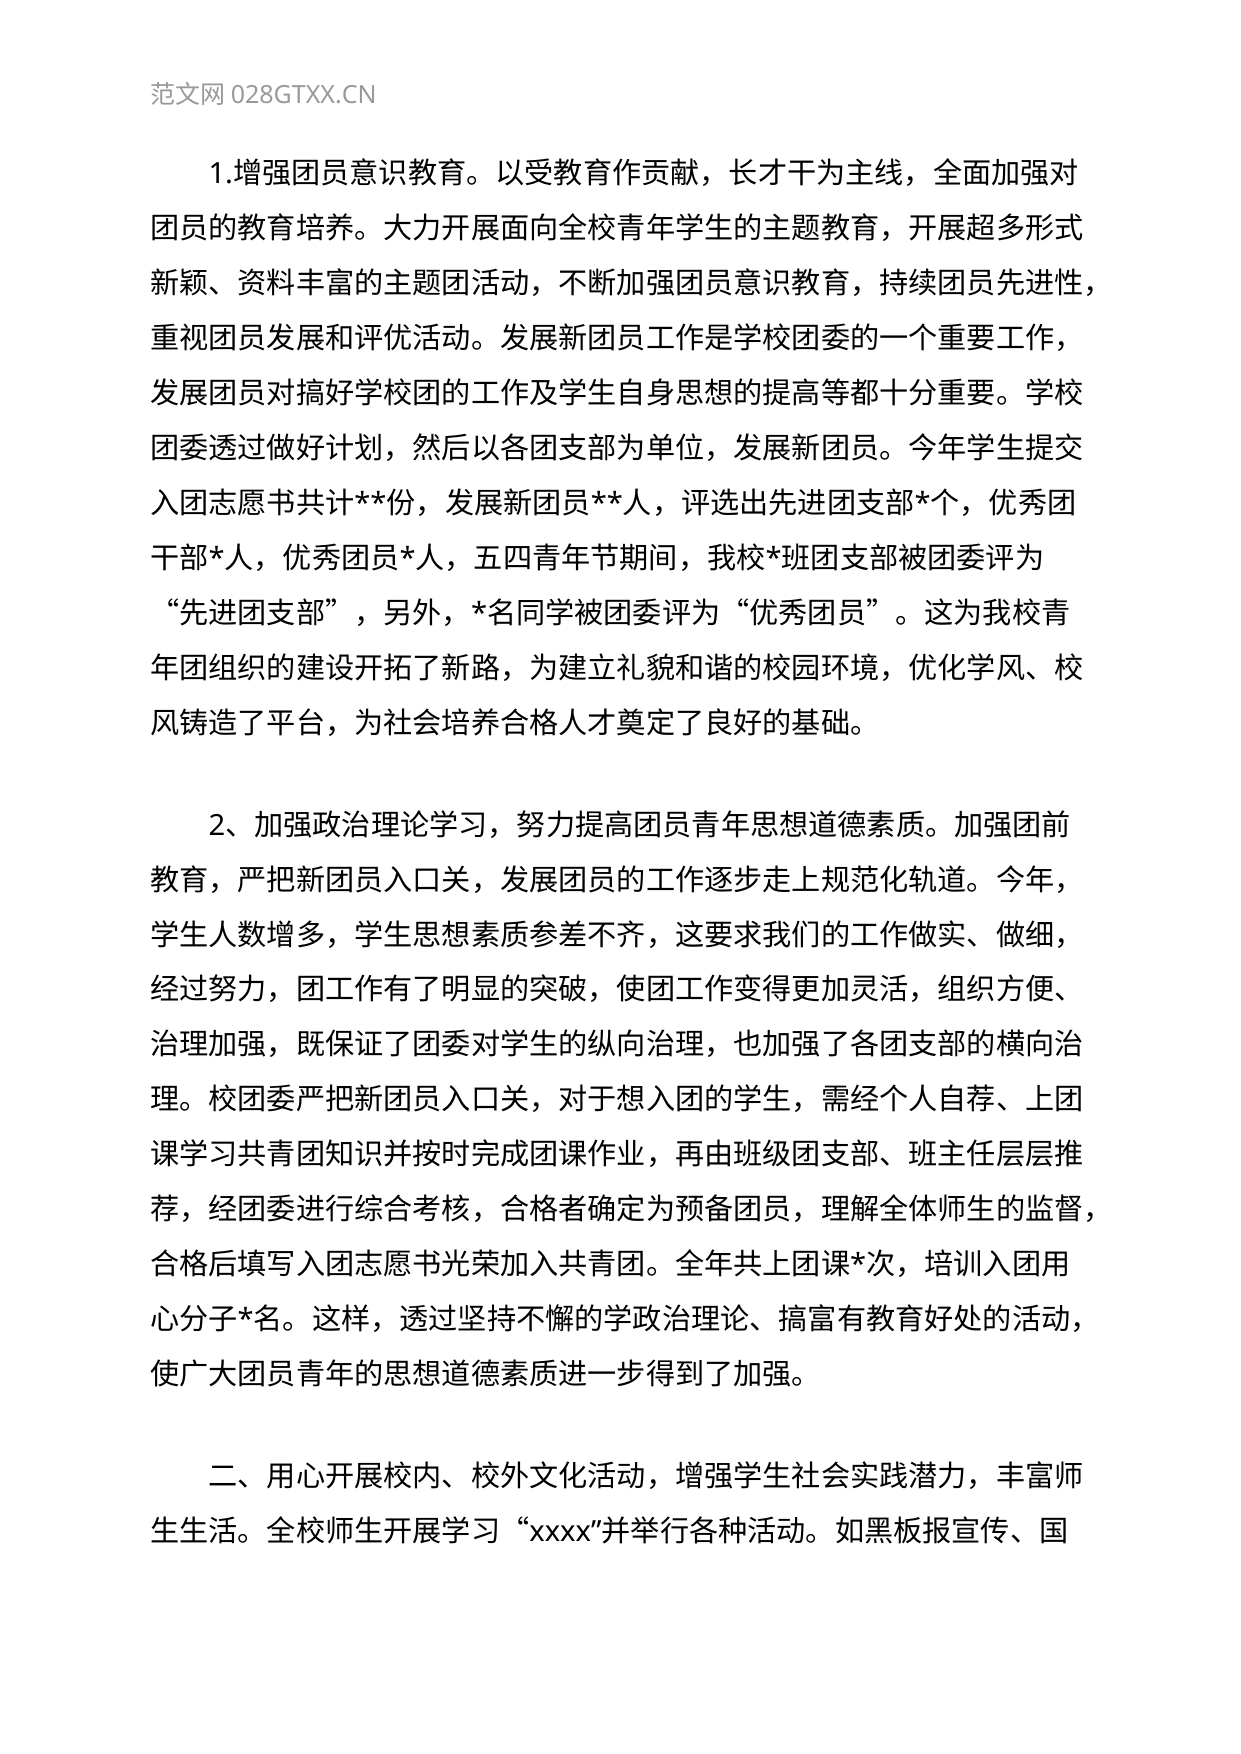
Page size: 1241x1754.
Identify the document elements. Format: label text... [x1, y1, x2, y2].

text 2、加强政治理论学习，努力提高团员青年思想道德素质。加强团前教育，严把新团员入口关，发展团员的工作逐步走上规范化轨道。今年，学生人数增多，学生思想素质参差不齐，这要求我们的工作做实、做细，经过努力，团工作有了明显的突破，使团工作变得更加灵活，组织方便、治理加强，既保证了团委对学生的纵向治理，也加强了各团支部的横向治理。校团委严把新团员入口关，对于想入团的学生，需经个人自荐、上团课学习共青团知识并按时完成团课作业，再由班级团支部、班主任层层推荐，经团委进行综合考核，合格者确定为预备团员，理解全体师生的监督，合格后填写入团志愿书光荣加入共青团。全年共上团课*次，培训入团用心分子*名。这样，透过坚持不懈的学政治理论、搞富有教育好处的活动，使广大团员青年的思想道德素质进一步得到了加强。 [150, 801, 1090, 1393]
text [150, 1452, 1090, 1549]
text 1.增强团员意识教育。以受教育作贡献，长才干为主线，全面加强对团员的教育培养。大力开展面向全校青年学生的主题教育，开展超多形式新颖、资料丰富的主题团活动，不断加强团员意识教育，持续团员先进性，重视团员发展和评优活动。发展新团员工作是学校团委的一个重要工作，发展团员对搞好学校团的工作及学生自身思想的提高等都十分重要。学校团委透过做好计划，然后以各团支部为单位，发展新团员。今年学生提交入团志愿书共计**份，发展新团员**人，评选出先进团支部*个，优秀团干部*人，优秀团员*人，五四青年节期间，我校*班团支部被团委评为“先进团支部”，另外，*名同学被团委评为“优秀团员”。这为我校青年团组织的建设开拓了新路，为建立礼貌和谐的校园环境，优化学风、校风铸造了平台，为社会培养合格人才奠定了良好的基础。 [150, 150, 1090, 742]
